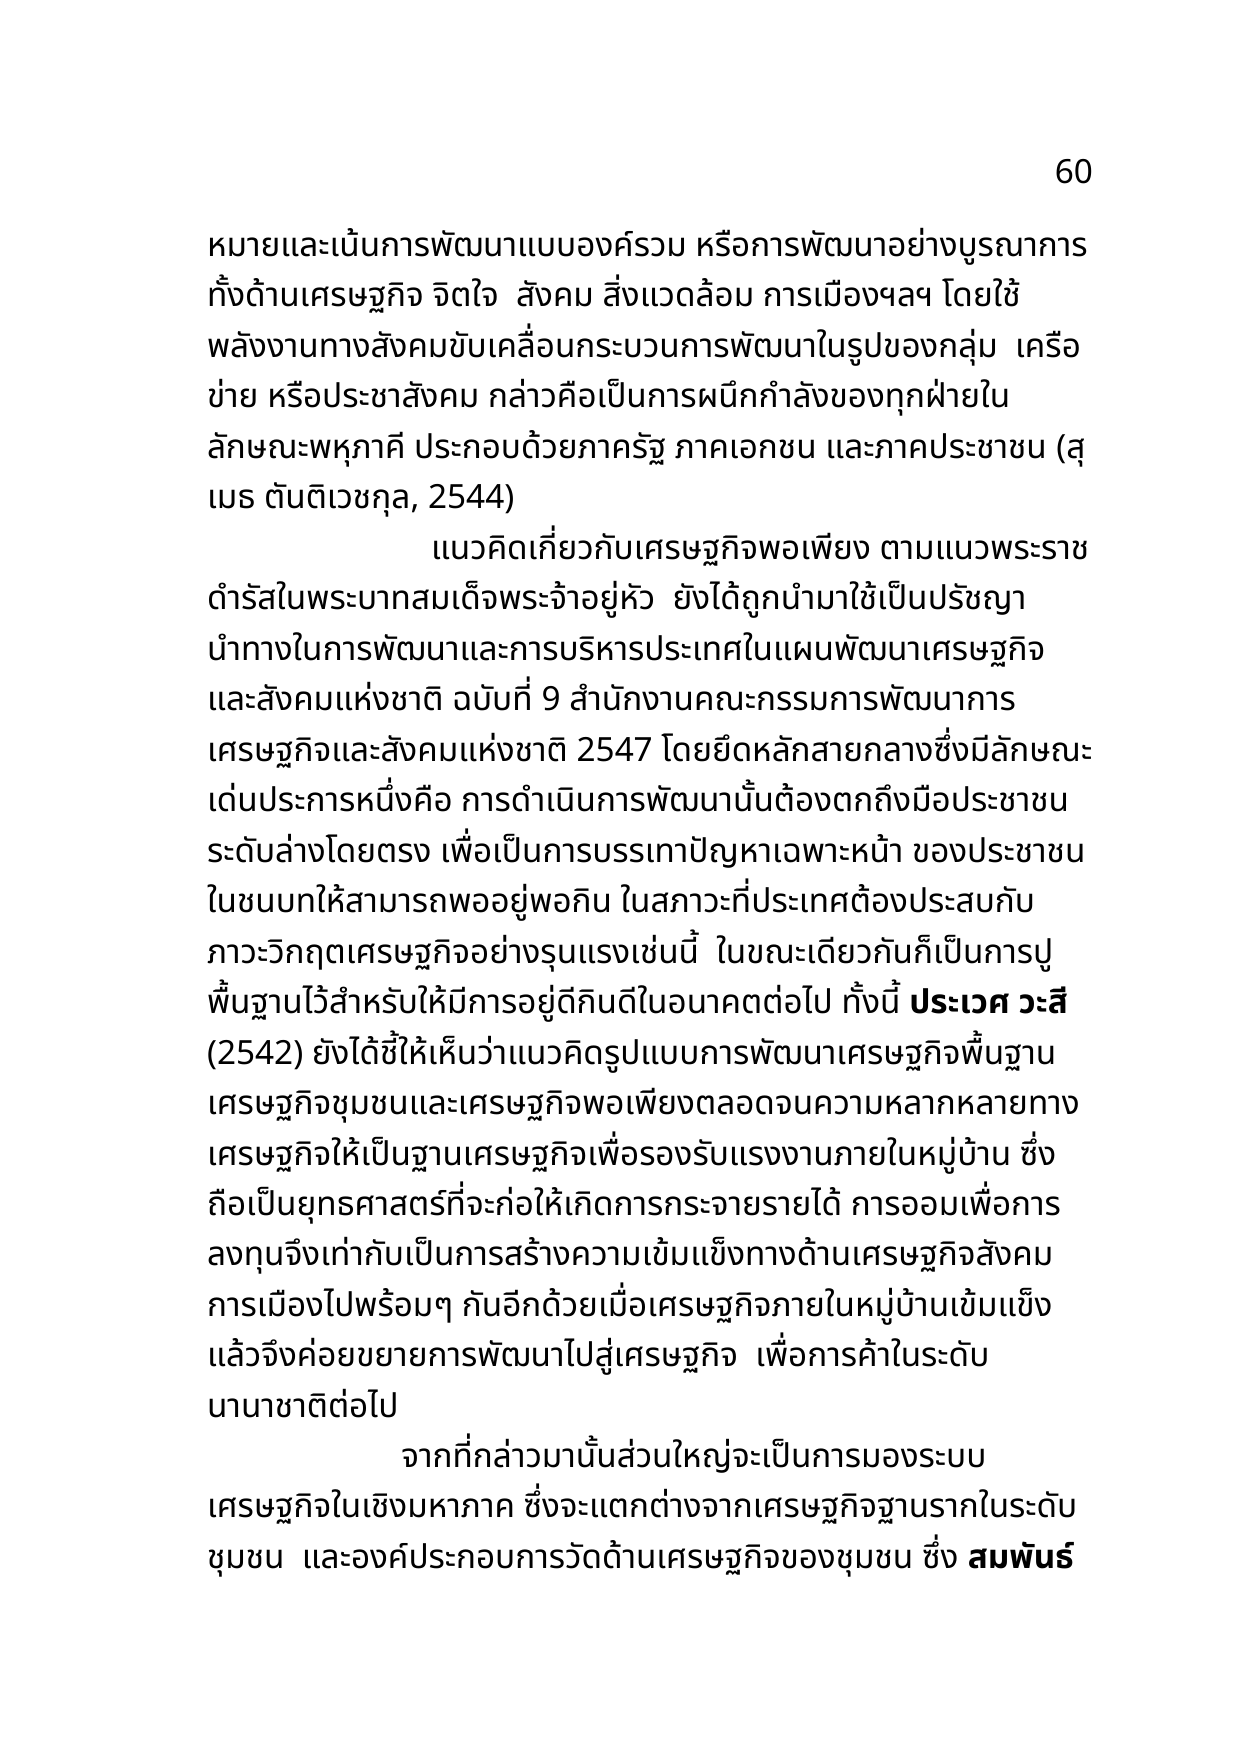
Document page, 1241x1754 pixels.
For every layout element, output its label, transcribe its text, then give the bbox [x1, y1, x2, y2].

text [207, 221, 1092, 524]
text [207, 1432, 1092, 1583]
text แนวคิดเกี่ยวกับเศรษฐกิจพอเพียง ตามแนวพระราชดำรัสในพระบาทสมเด็จพระจ้าอยู่หัว ยังได้ถูกนำมาใช้เป็นปรัชญานำทางในการพัฒนาและการบริหารประเทศในแผนพัฒนาเศรษฐกิจและสังคมแห่งชาติ ฉบับที่ 9 สำนักงานคณะกรรมการพัฒนาการเศรษฐกิจและสังคมแห่งชาติ 2547 โดยยึดหลักสายกลางซึ่งมีลักษณะเด่นประการหนึ่งคือ การดำเนินการพัฒนานั้นต้องตกถึงมือประชาชนระดับล่างโดยตรง เพื่อเป็นการบรรเทาปัญหาเฉพาะหน้า ของประชาชนในชนบทให้สามารถพออยู่พอกิน ในสภาวะที่ประเทศต้องประสบกับภาวะวิกฤตเศรษฐกิจอย่างรุนแรงเช่นนี้ ในขณะเดียวกันก็เป็นการปูพื้นฐานไว้สำหรับให้มีการอยู่ดีกินดีในอนาคตต่อไป ทั้งนี้ ประเวศ วะสี (2542) ยังได้ชี้ให้เห็นว่าแนวคิดรูปแบบการพัฒนาเศรษฐกิจพื้นฐาน เศรษฐกิจชุมชนและเศรษฐกิจพอเพียงตลอดจนความหลากหลายทางเศรษฐกิจให้เป็นฐานเศรษฐกิจเพื่อรองรับแรงงานภายในหมู่บ้าน ซึ่งถือเป็นยุทธศาสตร์ที่จะก่อให้เกิดการกระจายรายได้ การออมเพื่อการลงทุนจึงเท่ากับเป็นการสร้างความเข้มแข็งทางด้านเศรษฐกิจสังคม การเมืองไปพร้อมๆ กันอีกด้วยเมื่อเศรษฐกิจภายในหมู่บ้านเข้มแข็งแล้วจึงค่อยขยายการพัฒนาไปสู่เศรษฐกิจ เพื่อการค้าในระดับนานาชาติต่อไป [207, 524, 1092, 1432]
